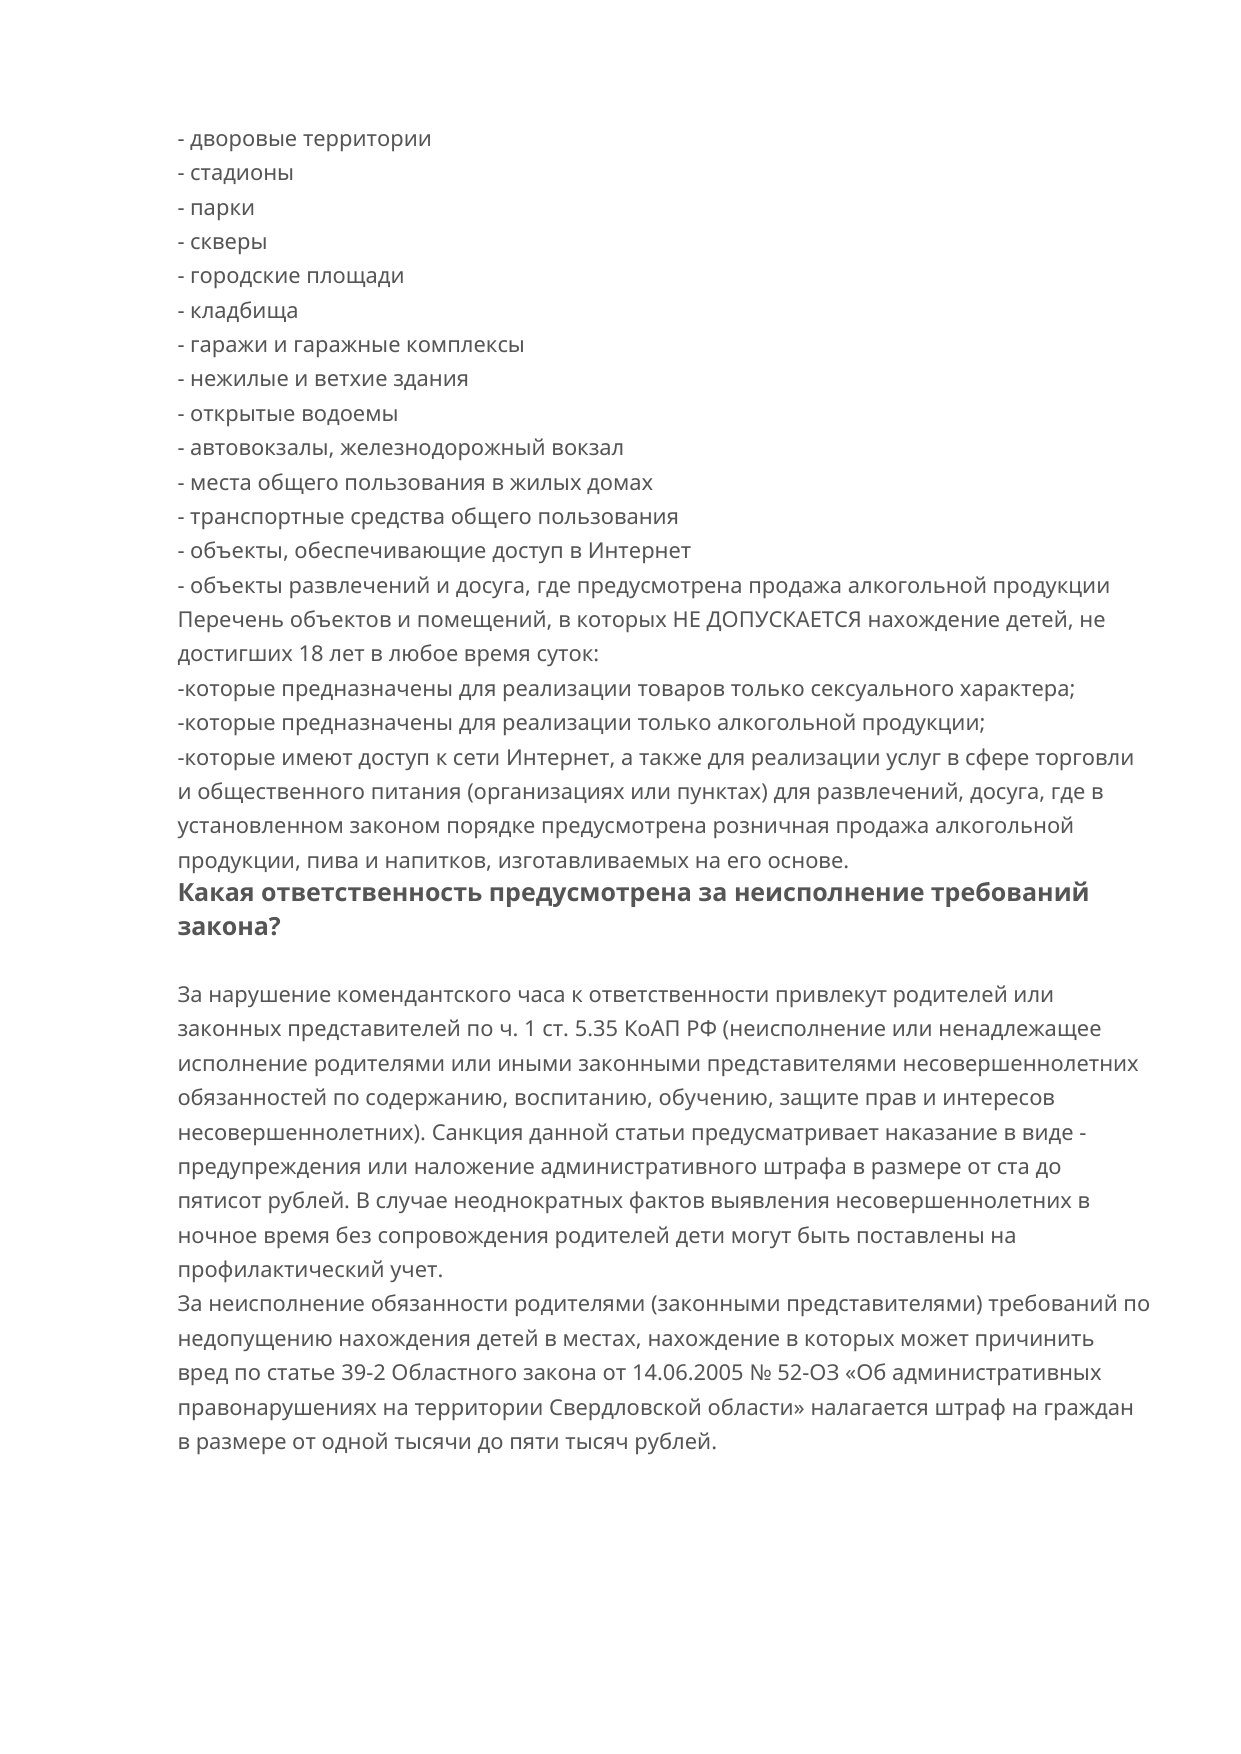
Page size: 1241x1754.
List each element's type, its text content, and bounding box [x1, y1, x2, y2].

text Какая ответственность предусмотрена за неисполнение требований закона? [177, 874, 1152, 943]
text За нарушение комендантского часа к ответственности привлекут родителей или законных представителей по ч. 1 ст. 5.35 КоАП РФ (неисполнение или ненадлежащее исполнение родителями или иными законными представителями несовершеннолетних обязанностей по содержанию, воспитанию, обучению, защите прав и интересов несовершеннолетних). Санкция данной статьи предусматривает наказание в виде - предупреждения или наложение административного штрафа в размере от ста до пятисот рублей. В случае неоднократных фактов выявления несовершеннолетних в ночное время без сопровождения родителей дети могут быть поставлены на профилактический учет. За неисполнение обязанности родителями (законными представителями) требований по недопущению нахождения детей в местах, нахождение в которых может причинить вред по статье 39-2 Областного закона от 14.06.2005 № 52-ОЗ «Об административных правонарушениях на территории Свердловской области» налагается штраф на граждан в размере от одной тысячи до пяти тысяч рублей. [177, 974, 1152, 1456]
text Перечень объектов и помещений, в которых НЕ ДОПУСКАЕТСЯ нахождение детей, не достигших 18 лет в любое время суток: -которые предназначены для реализации товаров только сексуального характера; -которые предназначены для реализации только алкогольной продукции; -которые имеют доступ к сети Интернет, а также для реализации услуг в сфере торговли и общественного питания (организациях или пунктах) для развлечений, досуга, где в установленном законом порядке предусмотрена розничная продажа алкогольной продукции, пива и напитков, изготавливаемых на его основе. [177, 599, 1152, 874]
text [177, 118, 1152, 599]
